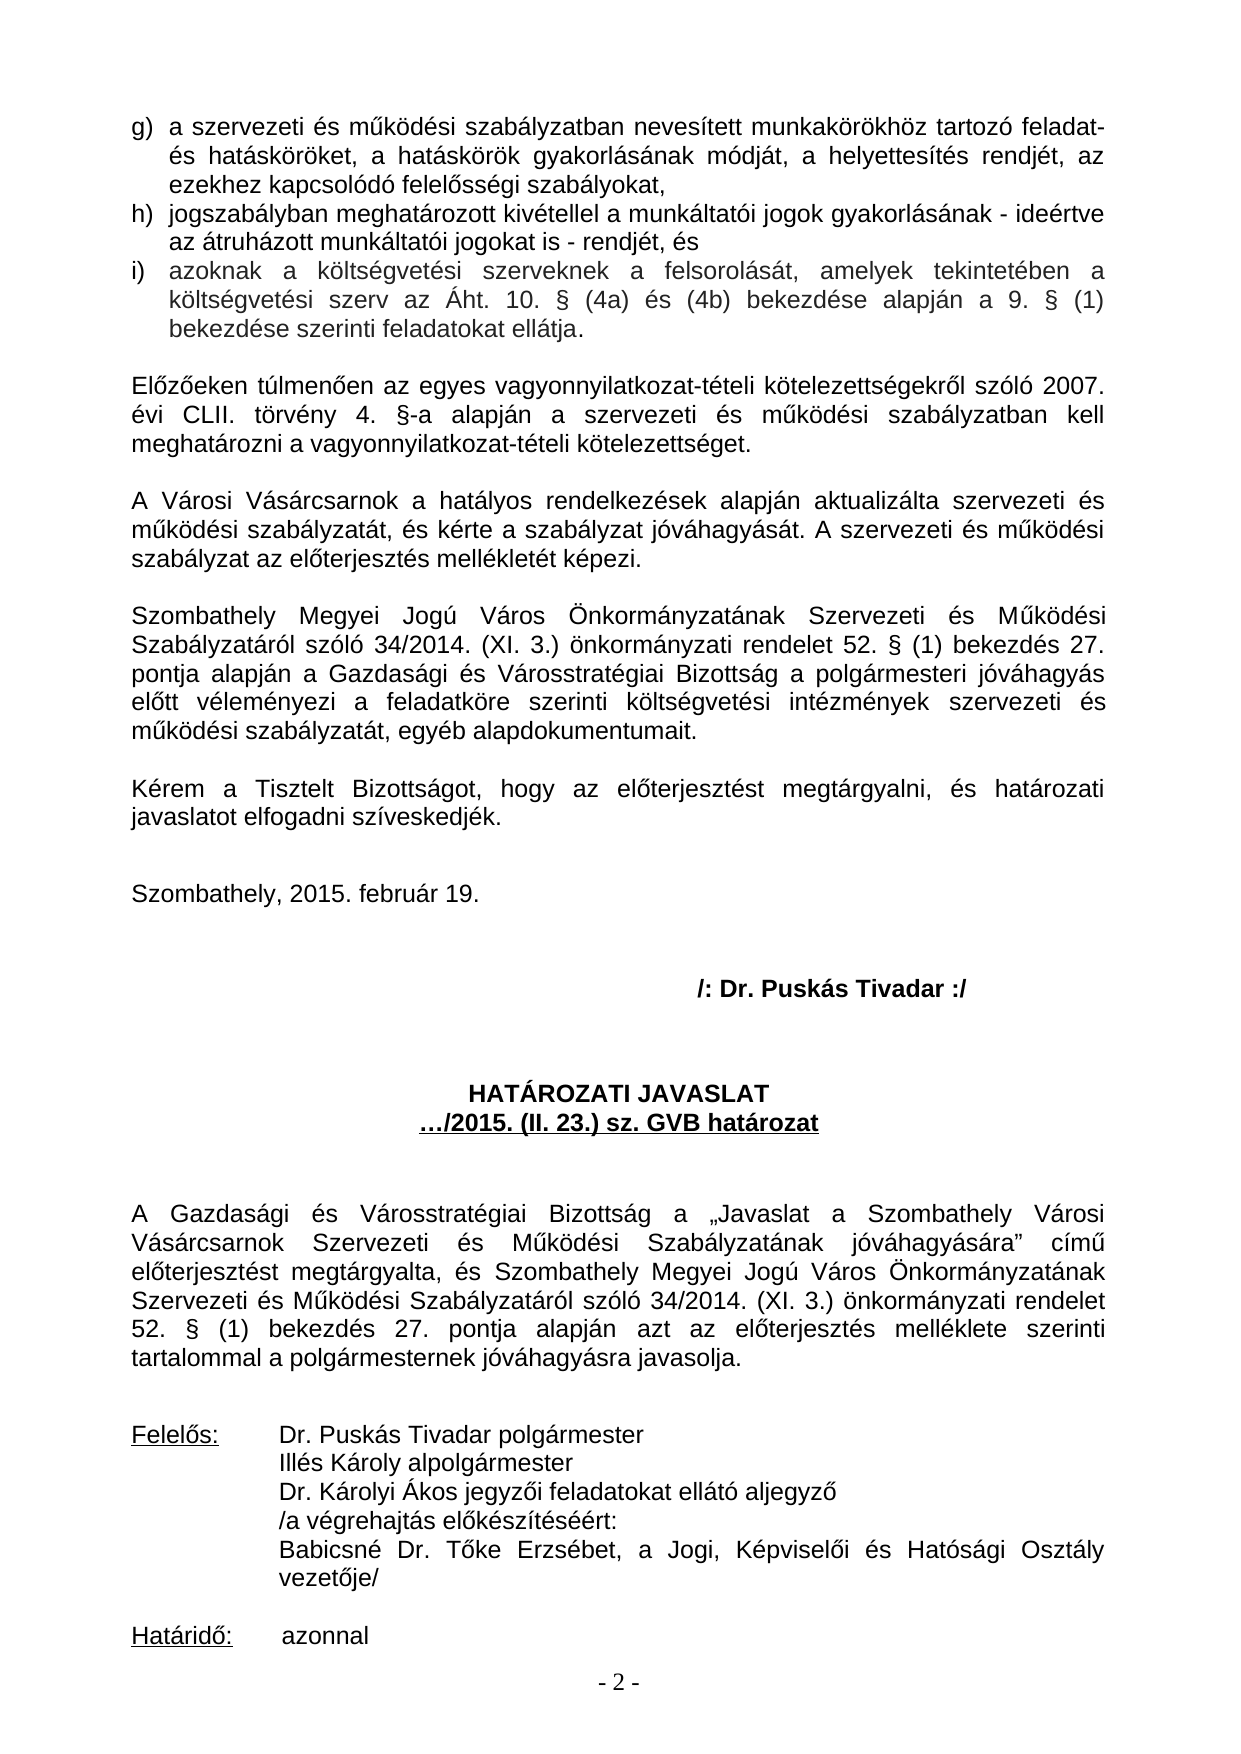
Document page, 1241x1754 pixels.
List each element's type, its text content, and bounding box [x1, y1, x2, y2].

text Kérem a Tisztelt Bizottságot, hogy az előterjesztést megtárgyalni, és határozati javaslatot elfogadni szíveskedjék. [131, 774, 1106, 831]
list azoknak a költségvetési szerveknek a felsorolását, amelyek tekintetében a költségvetési szerv az Áht. 10. § (4a) és (4b) bekezdése alapján a 9. § (1) bekezdése szerinti feladatokat ellátja. [131, 256, 1106, 342]
text Babicsné Dr. Tőke Erzsébet, a Jogi, Képviselői és Hatósági Osztály vezetője/ [279, 1535, 1106, 1592]
text /a végrehajtás előkészítéséért: [131, 1506, 1106, 1535]
text Határidő: azonnal [131, 1621, 1106, 1650]
text Dr. Károlyi Ákos jegyzői feladatokat ellátó aljegyző [131, 1477, 1106, 1506]
text A Városi Vásárcsarnok a hatályos rendelkezések alapján aktualizálta szervezeti és működési szabályzatát, és kérte a szabályzat jóváhagyását. A szervezeti és működési szabályzat az előterjesztés mellékletét képezi. [131, 486, 1106, 572]
title HATÁROZATI JAVASLAT [131, 1079, 1106, 1108]
list a szervezeti és működési szabályzatban nevesített munkakörökhöz tartozó feladat- és hatásköröket, a hatáskörök gyakorlásának módját, a helyettesítés rendjét, az ezekhez kapcsolódó felelősségi szabályokat, [131, 112, 1106, 199]
text Szombathely Megyei Jogú Város Önkormányzatának Szervezeti és Működési Szabályzatáról szóló 34/2014. (XI. 3.) önkormányzati rendelet 52. § (1) bekezdés 27. pontja alapján a Gazdasági és Városstratégiai Bizottság a polgármesteri jóváhagyás előtt véleményezi a feladatköre szerinti költségvetési intézmények szervezeti és működési szabályzatát, egyéb alapdokumentumait. [131, 601, 1106, 745]
text A Gazdasági és Városstratégiai Bizottság a „Javaslat a Szombathely Városi Vásárcsarnok Szervezeti és Működési Szabályzatának jóváhagyására” című előterjesztést megtárgyalta, és Szombathely Megyei Jogú Város Önkormányzatának Szervezeti és Működési Szabályzatáról szóló 34/2014. (XI. 3.) önkormányzati rendelet 52. § (1) bekezdés 27. pontja alapján azt az előterjesztés melléklete szerinti tartalommal a polgármesternek jóváhagyásra javasolja. [131, 1199, 1106, 1372]
text Illés Károly alpolgármester [131, 1448, 1106, 1477]
list jogszabályban meghatározott kivétellel a munkáltatói jogok gyakorlásának - ideértve az átruházott munkáltatói jogokat is - rendjét, és [131, 199, 1106, 256]
text Szombathely, 2015. február 19. [131, 879, 1106, 908]
text /: Dr. Puskás Tivadar :/ [131, 974, 1106, 1003]
text Felelős: Dr. Puskás Tivadar polgármester [131, 1420, 1106, 1448]
text …/2015. (II. 23.) sz. GVB határozat [131, 1108, 1106, 1137]
text Előzőeken túlmenően az egyes vagyonnyilatkozat-tételi kötelezettségekről szóló 2007. évi CLII. törvény 4. §-a alapján a szervezeti és működési szabályzatban kell meghatározni a vagyonnyilatkozat-tételi kötelezettséget. [131, 371, 1106, 457]
